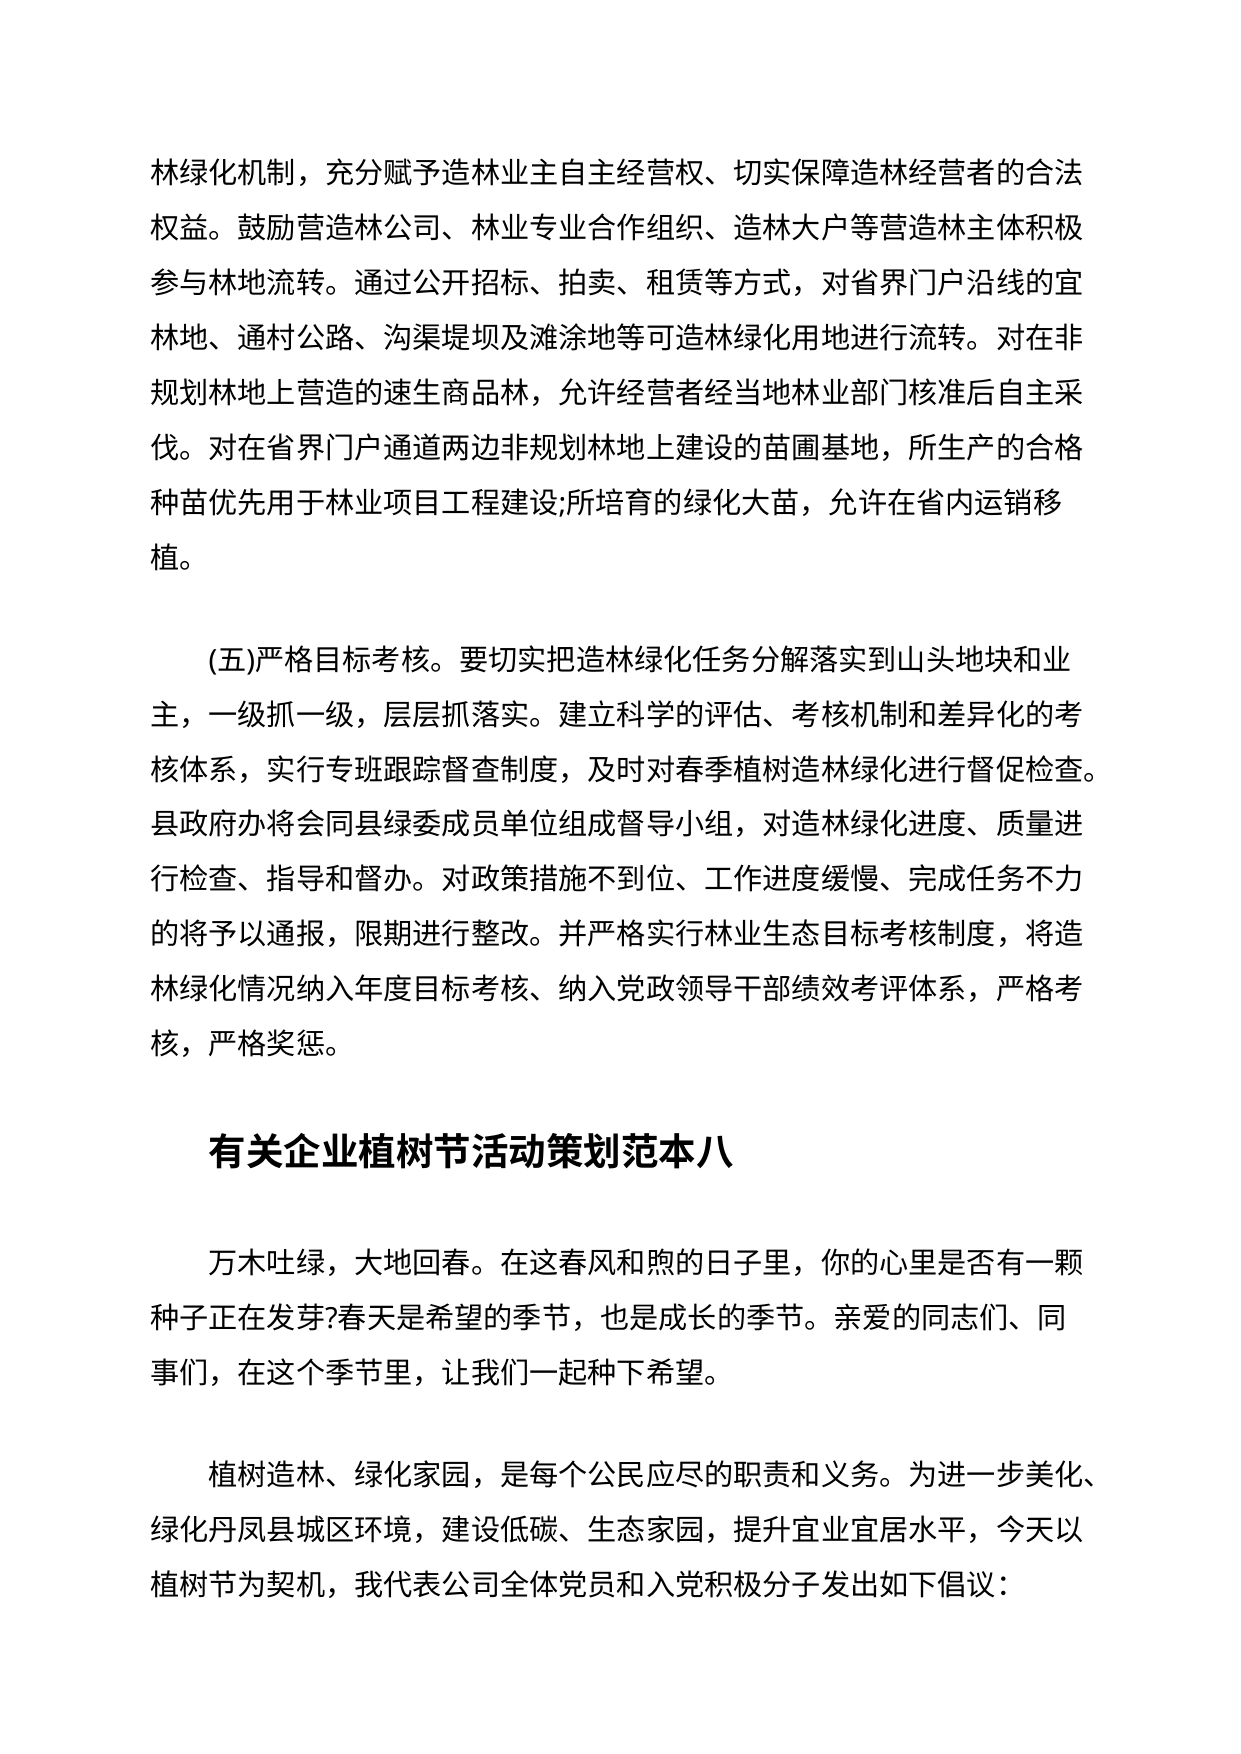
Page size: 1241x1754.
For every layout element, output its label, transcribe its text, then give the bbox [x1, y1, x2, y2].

text 植树造林、绿化家园，是每个公民应尽的职责和义务。为进一步美化、绿化丹凤县城区环境，建设低碳、生态家园，提升宜业宜居水平，今天以植树节为契机，我代表公司全体党员和入党积极分子发出如下倡议： [150, 1451, 1090, 1603]
text 有关企业植树节活动策划范本八 [150, 1122, 1090, 1177]
text 万木吐绿，大地回春。在这春风和煦的日子里，你的心里是否有一颗种子正在发芽?春天是希望的季节，也是成长的季节。亲爱的同志们、同事们，在这个季节里，让我们一起种下希望。 [150, 1240, 1090, 1392]
text (五)严格目标考核。要切实把造林绿化任务分解落实到山头地块和业主，一级抓一级，层层抓落实。建立科学的评估、考核机制和差异化的考核体系，实行专班跟踪督查制度，及时对春季植树造林绿化进行督促检查。县政府办将会同县绿委成员单位组成督导小组，对造林绿化进度、质量进行检查、指导和督办。对政策措施不到位、工作进度缓慢、完成任务不力的将予以通报，限期进行整改。并严格实行林业生态目标考核制度，将造林绿化情况纳入年度目标考核、纳入党政领导干部绩效考评体系，严格考核，严格奖惩。 [150, 636, 1090, 1063]
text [150, 150, 1090, 577]
